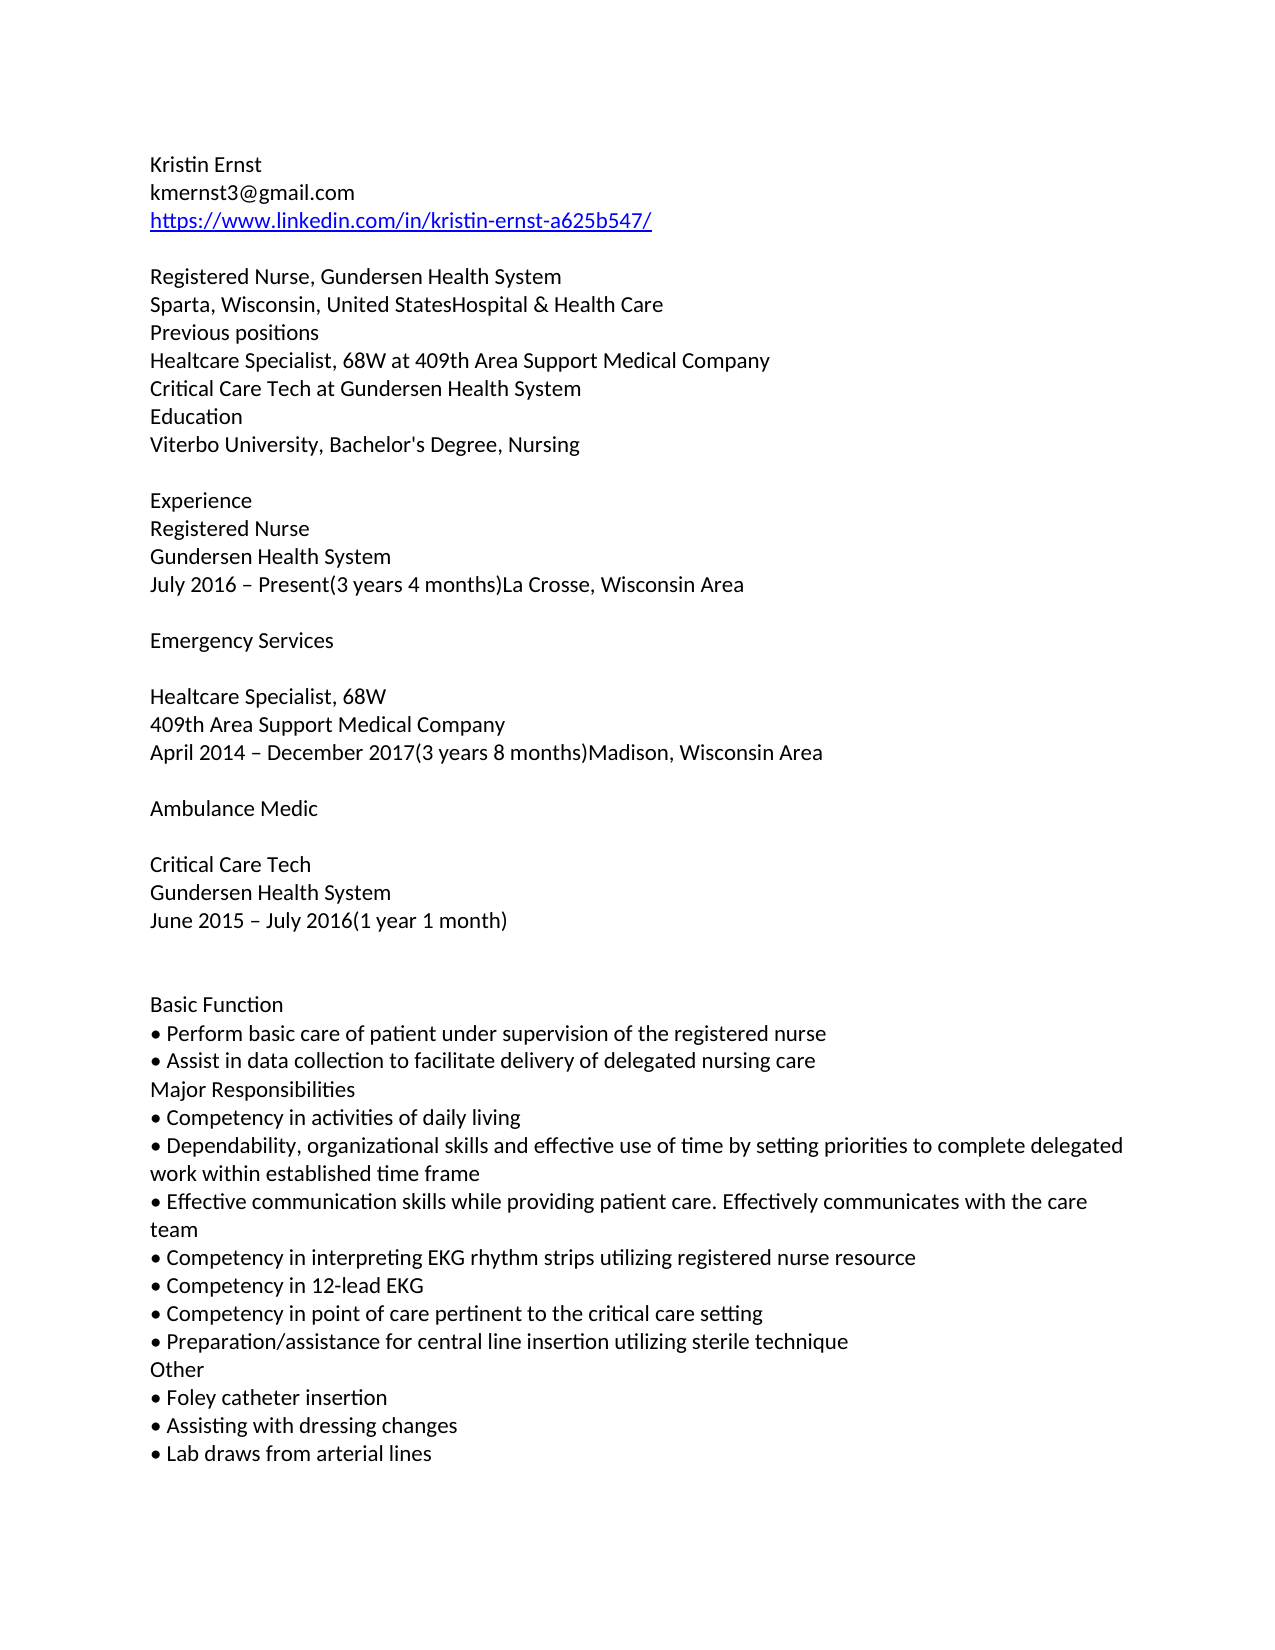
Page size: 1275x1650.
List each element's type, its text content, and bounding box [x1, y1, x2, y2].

text June 2015 – July 2016(1 year 1 month) [150, 907, 1125, 934]
text Healtcare Specialist, 68W [150, 682, 1125, 710]
text Viterbo University, Bachelor's Degree, Nursing [150, 430, 1125, 458]
text July 2016 – Present(3 years 4 months)La Crosse, Wisconsin Area [150, 570, 1125, 598]
text Critical Care Tech at Gundersen Health System [150, 374, 1125, 402]
text https://www.linkedin.com/in/kristin-ernst-a625b547/ [150, 206, 1125, 234]
text 409th Area Support Medical Company [150, 710, 1125, 738]
text Education [150, 402, 1125, 430]
text • Preparation/assistance for central line insertion utilizing sterile technique [150, 1327, 1125, 1355]
text Gundersen Health System [150, 878, 1125, 907]
text Basic Function [150, 991, 1125, 1019]
text • Competency in 12-lead EKG [150, 1271, 1125, 1299]
text Major Responsibilities [150, 1075, 1125, 1103]
text • Competency in interpreting EKG rhythm strips utilizing registered nurse resource [150, 1243, 1125, 1271]
text Kristin Ernst [150, 150, 1125, 178]
text Experience [150, 486, 1125, 514]
text Ambulance Medic [150, 794, 1125, 822]
text kmernst3@gmail.com [150, 178, 1125, 206]
text • Foley catheter insertion [150, 1383, 1125, 1411]
text • Assist in data collection to facilitate delivery of delegated nursing care [150, 1047, 1125, 1075]
text Sparta, Wisconsin, United StatesHospital & Health Care [150, 290, 1125, 318]
text • Lab draws from arterial lines [150, 1439, 1125, 1467]
text • Competency in point of care pertinent to the critical care setting [150, 1299, 1125, 1327]
text • Assisting with dressing changes [150, 1411, 1125, 1439]
text Previous positions [150, 318, 1125, 346]
text • Effective communication skills while providing patient care. Effectively communicates with the care team [150, 1187, 1125, 1243]
text Emergency Services [150, 626, 1125, 654]
text April 2014 – December 2017(3 years 8 months)Madison, Wisconsin Area [150, 738, 1125, 766]
text Critical Care Tech [150, 851, 1125, 878]
text Registered Nurse [150, 514, 1125, 542]
text • Competency in activities of daily living [150, 1103, 1125, 1131]
text • Perform basic care of patient under supervision of the registered nurse [150, 1019, 1125, 1047]
text Healtcare Specialist, 68W at 409th Area Support Medical Company [150, 346, 1125, 374]
text Other [150, 1355, 1125, 1383]
text Registered Nurse, Gundersen Health System [150, 262, 1125, 290]
text Gundersen Health System [150, 542, 1125, 570]
text • Dependability, organizational skills and effective use of time by setting priorities to complete delegated work within established time frame [150, 1131, 1125, 1187]
